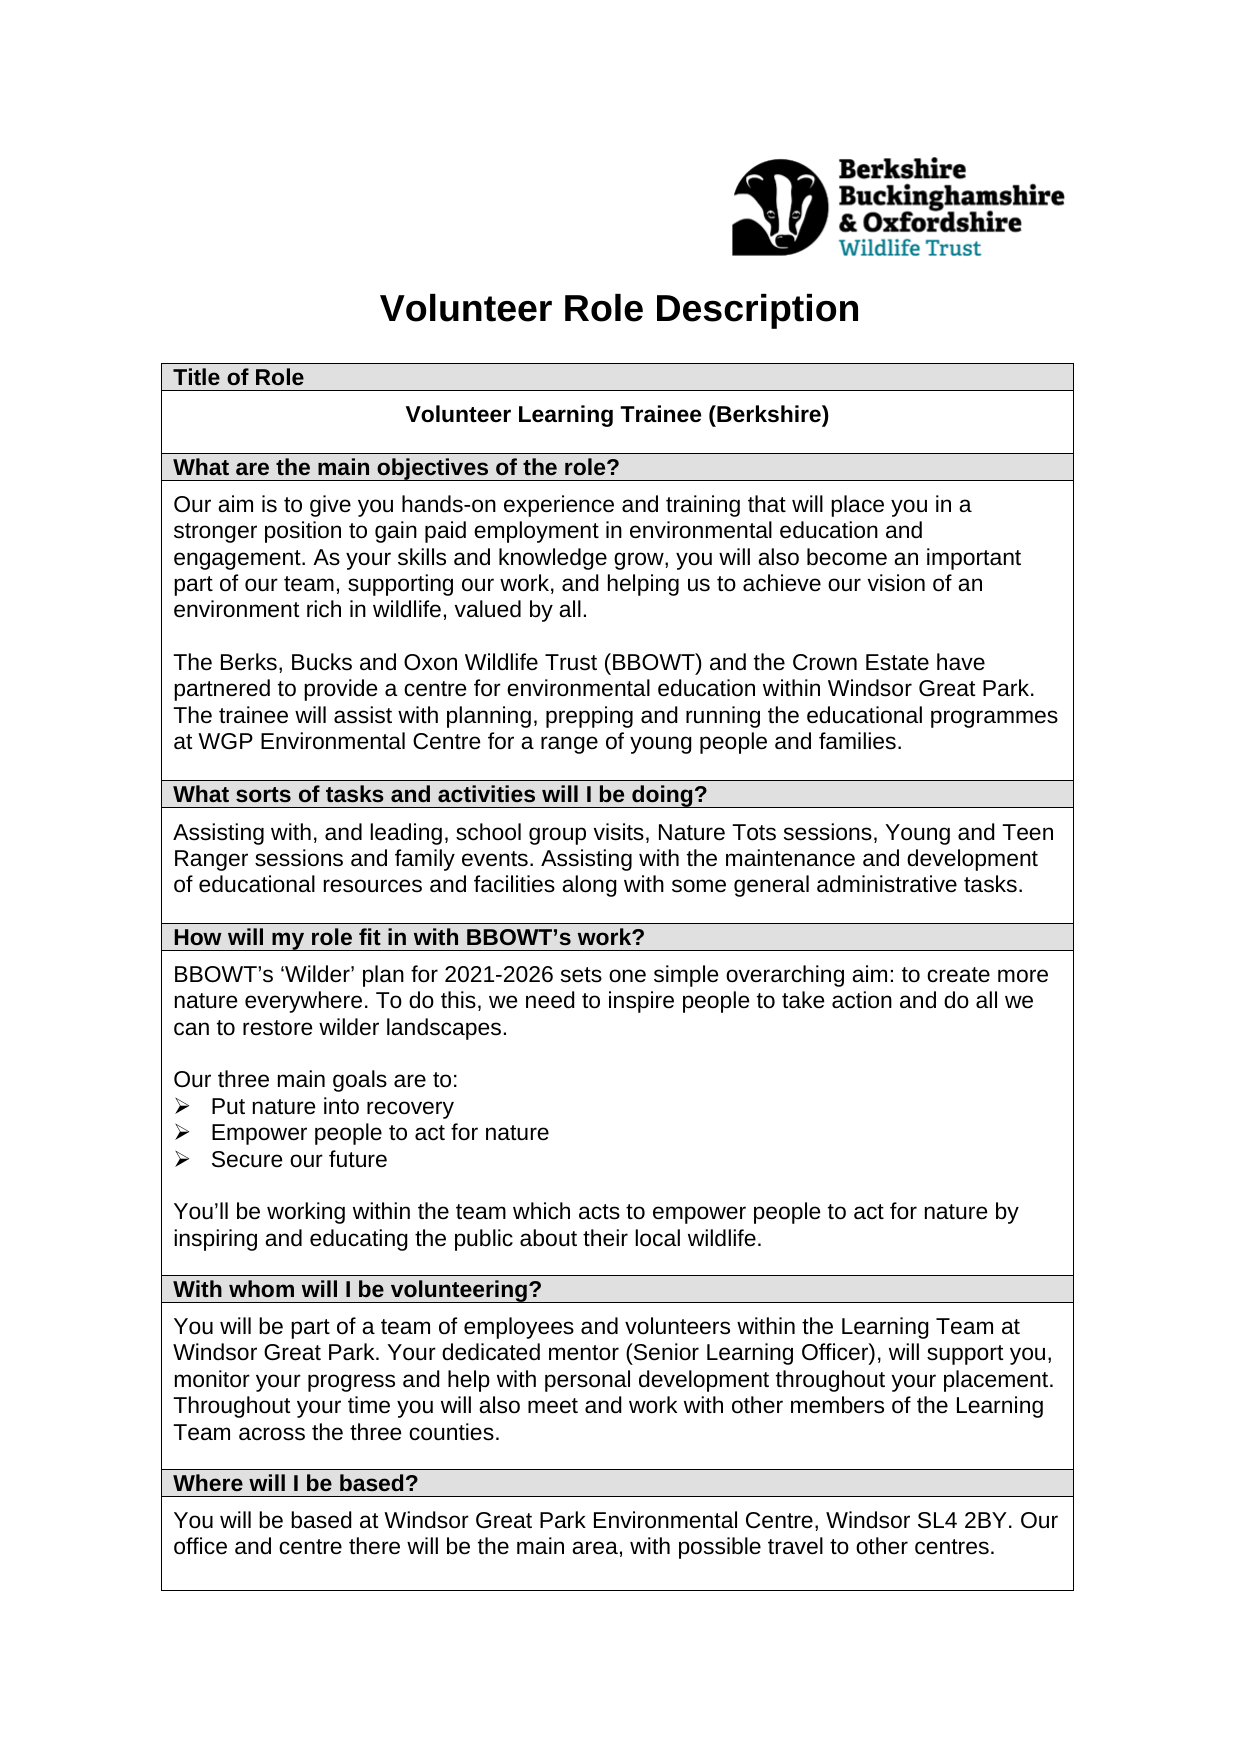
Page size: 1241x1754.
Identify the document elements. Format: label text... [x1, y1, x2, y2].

table_cell You will be based at Windsor Great Park Environmental Centre, Windsor SL4 2BY. Our office and centre there will be the main area, with possible travel to other centres. [162, 1497, 1073, 1590]
text Volunteer Role Description [150, 286, 1090, 329]
table_cell Volunteer Learning Trainee (Berkshire) [162, 391, 1073, 453]
table_cell What are the main objectives of the role? [162, 454, 1073, 480]
table_cell Assisting with, and leading, school group visits, Nature Tots sessions, Young and Teen Ranger sessions and family events. Assisting with the maintenance and development of educational resources and facilities along with some general administrative tasks. [162, 808, 1073, 923]
table_cell How will my role fit in with BBOWT’s work? [162, 924, 1073, 950]
table_cell With whom will I be volunteering? [162, 1276, 1073, 1302]
table_header Title of Role [162, 364, 1073, 390]
picture [724, 150, 1091, 267]
table_cell Our aim is to give you hands-on experience and training that will place you in a stronger position to gain paid employment in environmental education and engagement. As your skills and knowledge grow, you will also become an important part of our team, supporting our work, and helping us to achieve our vision of an environment rich in wildlife, valued by all. The Berks, Bucks and Oxon Wildlife Trust (BBOWT) and the Crown Estate have partnered to provide a centre for environmental education within Windsor Great Park. The trainee will assist with planning, prepping and running the educational programmes at WGP Environmental Centre for a range of young people and families. [162, 481, 1073, 780]
table_cell You will be part of a team of employees and volunteers within the Learning Team at Windsor Great Park. Your dedicated mentor (Senior Learning Officer), will support you, monitor your progress and help with personal development throughout your placement. Throughout your time you will also meet and work with other members of the Learning Team across the three counties. [162, 1303, 1073, 1469]
table_cell Where will I be based? [162, 1470, 1073, 1496]
table_cell What sorts of tasks and activities will I be doing? [162, 781, 1073, 807]
table_cell BBOWT’s ‘Wilder’ plan for 2021-2026 sets one simple overarching aim: to create more nature everywhere. To do this, we need to inspire people to take action and do all we can to restore wilder landscapes. Our three main goals are to: Put nature into recovery Empower people to act for nature Secure our future You’ll be working within the team which acts to empower people to act for nature by inspiring and educating the public about their local wildlife. [162, 951, 1073, 1275]
